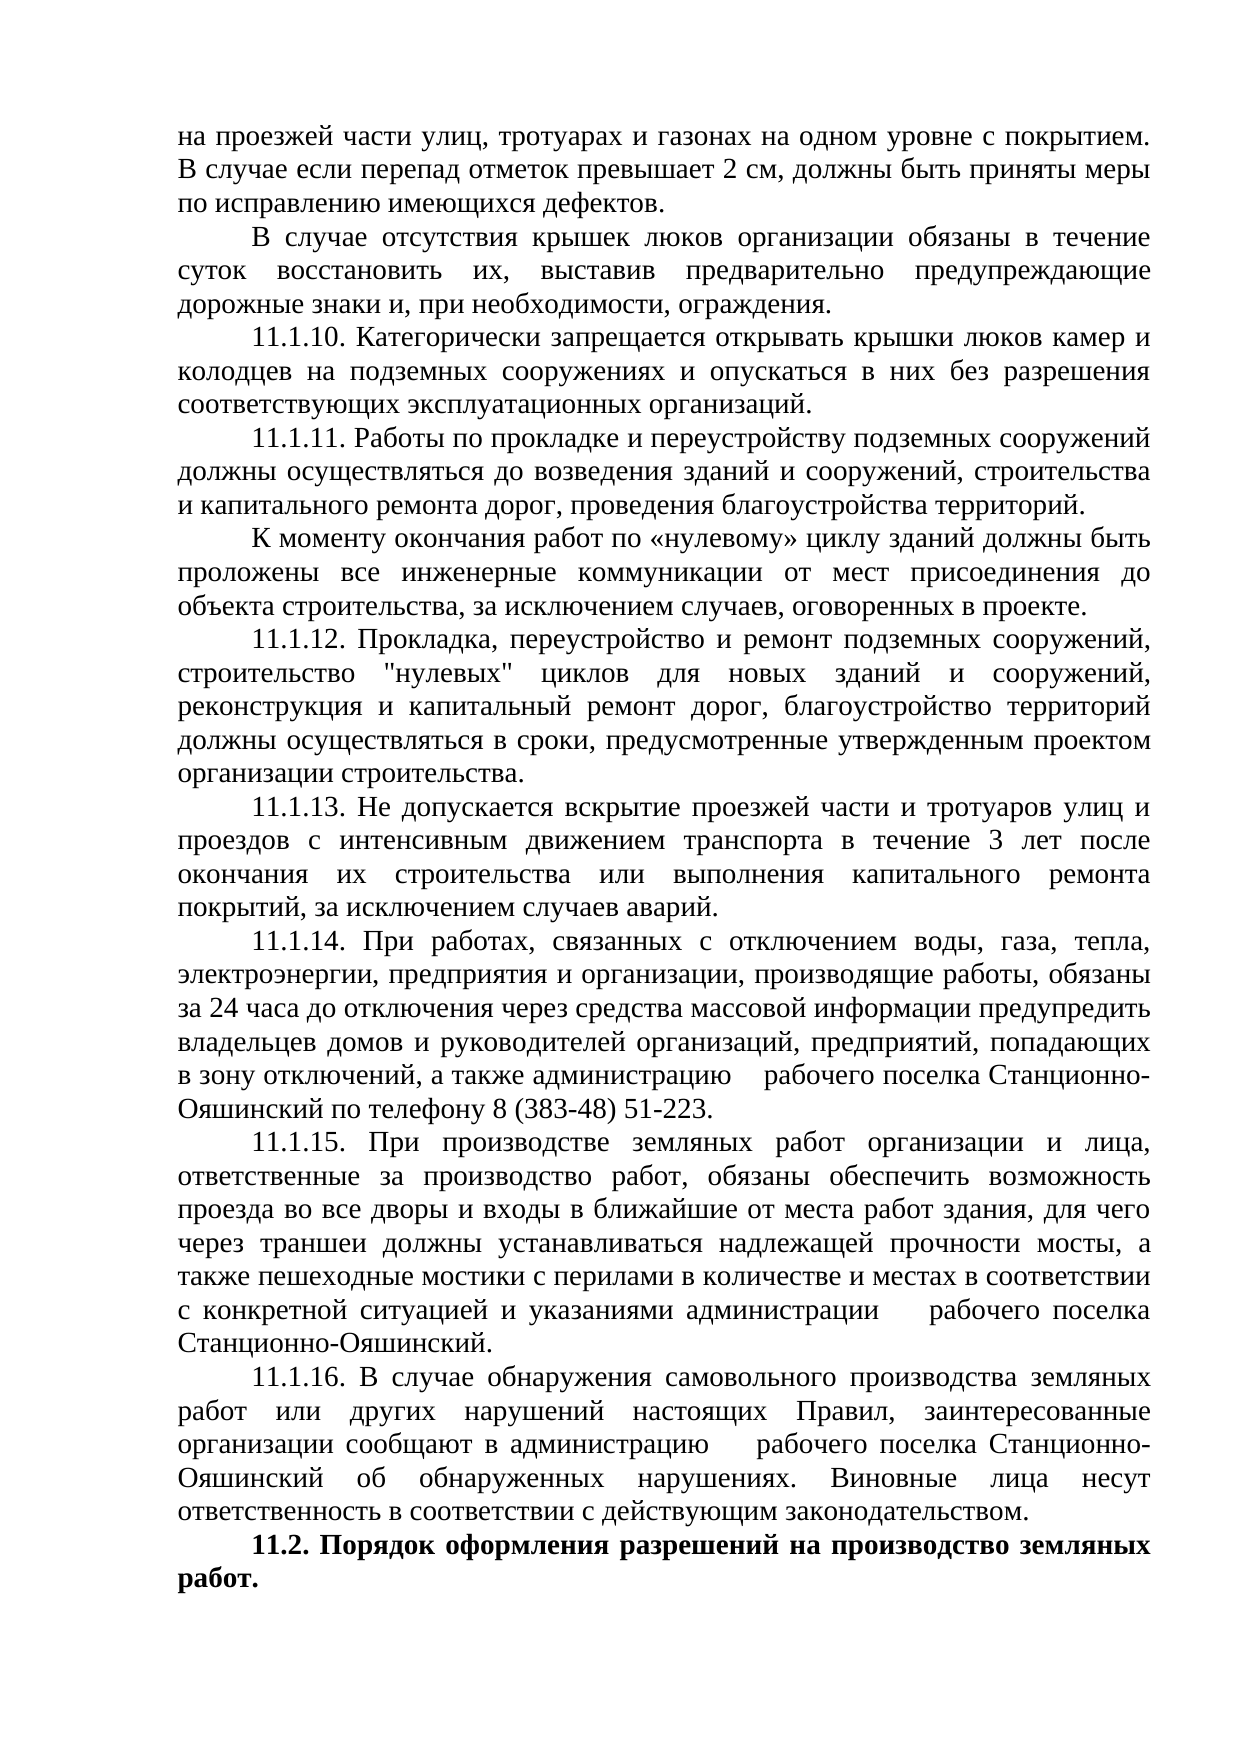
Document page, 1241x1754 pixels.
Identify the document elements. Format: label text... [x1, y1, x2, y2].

text 11.1.10. Категорически запрещается открывать крышки люков камер и колодцев на подземных сооружениях и опускаться в них без разрешения соответствующих эксплуатационных организаций. [177, 319, 1152, 420]
text К моменту окончания работ по «нулевому» циклу зданий должны быть проложены все инженерные коммуникации от мест присоединения до объекта строительства, за исключением случаев, оговоренных в проекте. [177, 521, 1152, 621]
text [177, 118, 1152, 219]
text 11.1.16. В случае обнаружения самовольного производства земляных работ или других нарушений настоящих Правил, заинтересованные организации сообщают в администрацию рабочего поселка Станционно-Ояшинский об обнаруженных нарушениях. Виновные лица несут ответственность в соответствии с действующим законодательством. [177, 1359, 1152, 1527]
text 11.1.11. Работы по прокладке и переустройству подземных сооружений должны осуществляться до возведения зданий и сооружений, строительства и капитального ремонта дорог, проведения благоустройства территорий. [177, 420, 1152, 521]
text 11.2. Порядок оформления разрешений на производство земляных работ. [177, 1527, 1152, 1594]
text 11.1.12. Прокладка, переустройство и ремонт подземных сооружений, строительство "нулевых" циклов для новых зданий и сооружений, реконструкция и капитальный ремонт дорог, благоустройство территорий должны осуществляться в сроки, предусмотренные утвержденным проектом организации строительства. [177, 621, 1152, 789]
text 11.1.15. При производстве земляных работ организации и лица, ответственные за производство работ, обязаны обеспечить возможность проезда во все дворы и входы в ближайшие от места работ здания, для чего через траншеи должны устанавливаться надлежащей прочности мосты, а также пешеходные мостики с перилами в количестве и местах в соответствии с конкретной ситуацией и указаниями администрации рабочего поселка Станционно-Ояшинский. [177, 1124, 1152, 1359]
text 11.1.13. Не допускается вскрытие проезжей части и тротуаров улиц и проездов с интенсивным движением транспорта в течение 3 лет после окончания их строительства или выполнения капитального ремонта покрытий, за исключением случаев аварий. [177, 789, 1152, 923]
text 11.1.14. При работах, связанных с отключением воды, газа, тепла, электроэнергии, предприятия и организации, производящие работы, обязаны за 24 часа до отключения через средства массовой информации предупредить владельцев домов и руководителей организаций, предприятий, попадающих в зону отключений, а также администрацию рабочего поселка Станционно-Ояшинский по телефону 8 (383-48) 51-223. [177, 923, 1152, 1124]
text В случае отсутствия крышек люков организации обязаны в течение суток восстановить их, выставив предварительно предупреждающие дорожные знаки и, при необходимости, ограждения. [177, 219, 1152, 319]
